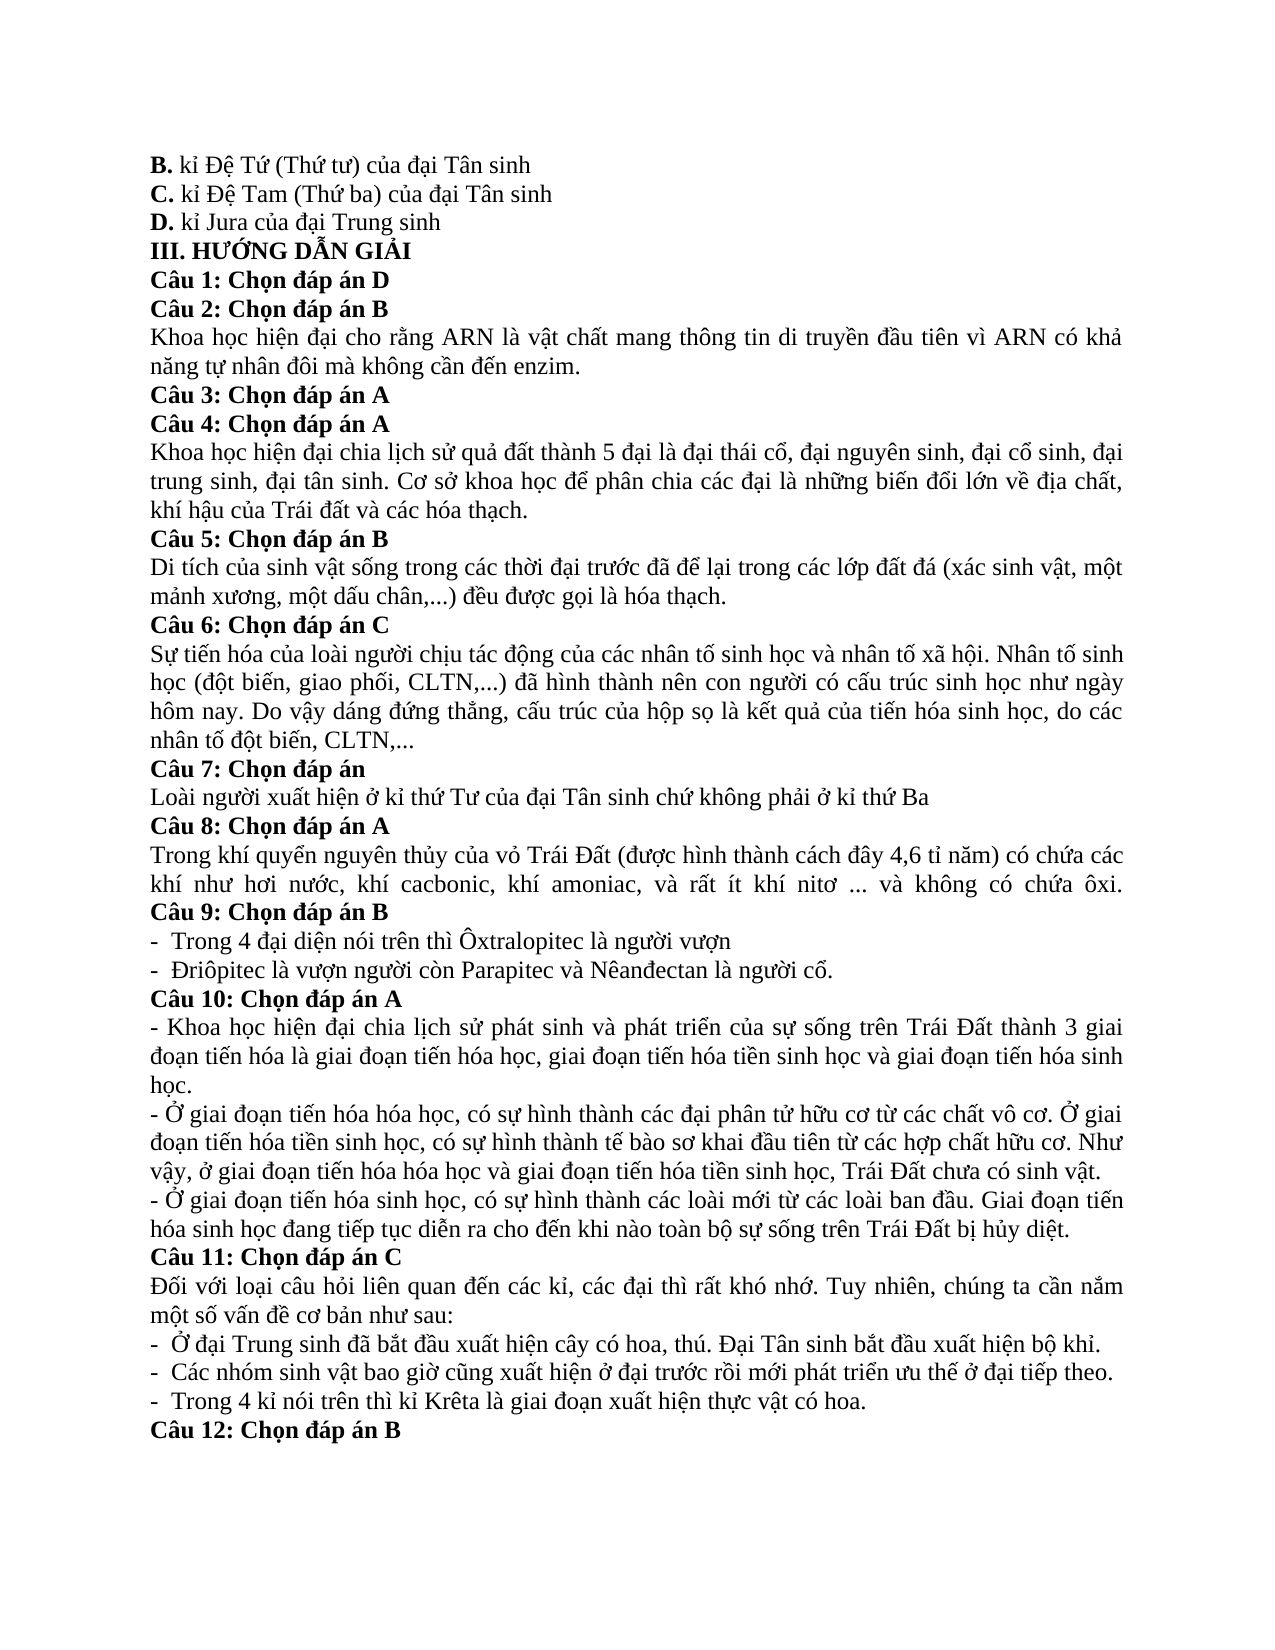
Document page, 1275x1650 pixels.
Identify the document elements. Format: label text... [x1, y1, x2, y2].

text Câu 12: Chọn đáp án B [150, 1415, 1125, 1444]
text Câu 8: Chọn đáp án A [150, 811, 1125, 840]
text Câu 7: Chọn đáp án [150, 754, 1125, 782]
text - Đriôpitec là vượn người còn Parapitec và Nêanđectan là người cổ. [150, 955, 1125, 984]
text Câu 10: Chọn đáp án A [150, 984, 1125, 1012]
text Câu 2: Chọn đáp án B [150, 294, 1125, 322]
text Khoa học hiện đại chia lịch sử quả đất thành 5 đại là đại thái cổ, đại nguyên sinh, đại cổ sinh, đại trung sinh, đại tân sinh. Cơ sở khoa học để phân chia các đại là những biến đổi lớn về địa chất, khí hậu của Trái đất và các hóa thạch. [150, 437, 1125, 524]
text Câu 3: Chọn đáp án A [150, 380, 1125, 409]
text Trong khí quyển nguyên thủy của vỏ Trái Đất (được hình thành cách đây 4,6 tỉ năm) có chứa các khí như hơi nước, khí cacbonic, khí amoniac, và rất ít khí nitơ ... và không có chứa ôxi. Câu 9: Chọn đáp án B [150, 840, 1125, 926]
text Câu 4: Chọn đáp án A [150, 409, 1125, 437]
text - Trong 4 kỉ nói trên thì kỉ Krêta là giai đoạn xuất hiện thực vật có hoa. [150, 1386, 1125, 1415]
text - Khoa học hiện đại chia lịch sử phát sinh và phát triển của sự sống trên Trái Đất thành 3 giai đoạn tiến hóa là giai đoạn tiến hóa học, giai đoạn tiến hóa tiền sinh học và giai đoạn tiến hóa sinh học. - Ở giai đoạn tiến hóa hóa học, có sự hình thành các đại phân tử hữu cơ từ các chất vô cơ. Ở giai đoạn tiến hóa tiền sinh học, có sự hình thành tế bào sơ khai đầu tiên từ các hợp chất hữu cơ. Như vậy, ở giai đoạn tiến hóa hóa học và giai đoạn tiến hóa tiền sinh học, Trái Đất chưa có sinh vật. [150, 1012, 1125, 1185]
text Di tích của sinh vật sống trong các thời đại trước đã để lại trong các lớp đất đá (xác sinh vật, một mảnh xương, một dấu chân,...) đều được gọi là hóa thạch. [150, 552, 1125, 610]
text III. HƯỚNG DẪN GIẢI [150, 236, 1125, 265]
text - Trong 4 đại diện nói trên thì Ôxtralopitec là người vượn [150, 926, 1125, 955]
text - Ở giai đoạn tiến hóa sinh học, có sự hình thành các loài mới từ các loài ban đầu. Giai đoạn tiến hóa sinh học đang tiếp tục diễn ra cho đến khi nào toàn bộ sự sống trên Trái Đất bị hủy diệt. [150, 1185, 1125, 1242]
text Câu 1: Chọn đáp án D [150, 265, 1125, 294]
text Loài người xuất hiện ở kỉ thứ Tư của đại Tân sinh chứ không phải ở kỉ thứ Ba [150, 782, 1125, 811]
text Câu 11: Chọn đáp án C [150, 1242, 1125, 1271]
text Câu 5: Chọn đáp án B [150, 524, 1125, 552]
text B. kỉ Đệ Tứ (Thứ tư) của đại Tân sinh [150, 150, 1125, 179]
text Câu 6: Chọn đáp án C [150, 610, 1125, 639]
text D. kỉ Jura của đại Trung sinh [150, 207, 1125, 236]
text C. kỉ Đệ Tam (Thứ ba) của đại Tân sinh [150, 179, 1125, 207]
text Đối với loại câu hỏi liên quan đến các kỉ, các đại thì rất khó nhớ. Tuy nhiên, chúng ta cần nắm một số vấn đề cơ bản như sau: [150, 1271, 1125, 1329]
text - Các nhóm sinh vật bao giờ cũng xuất hiện ở đại trước rồi mới phát triển ưu thế ở đại tiếp theo. [150, 1357, 1125, 1386]
text - Ở đại Trung sinh đã bắt đầu xuất hiện cây có hoa, thú. Đại Tân sinh bắt đầu xuất hiện bộ khỉ. [150, 1329, 1125, 1357]
text Khoa học hiện đại cho rằng ARN là vật chất mang thông tin di truyền đầu tiên vì ARN có khả năng tự nhân đôi mà không cần đến enzim. [150, 322, 1125, 380]
text Sự tiến hóa của loài người chịu tác động của các nhân tố sinh học và nhân tố xã hội. Nhân tố sinh học (đột biến, giao phối, CLTN,...) đã hình thành nên con người có cấu trúc sinh học như ngày hôm nay. Do vậy dáng đứng thẳng, cấu trúc của hộp sọ là kết quả của tiến hóa sinh học, do các nhân tố đột biến, CLTN,... [150, 639, 1125, 754]
